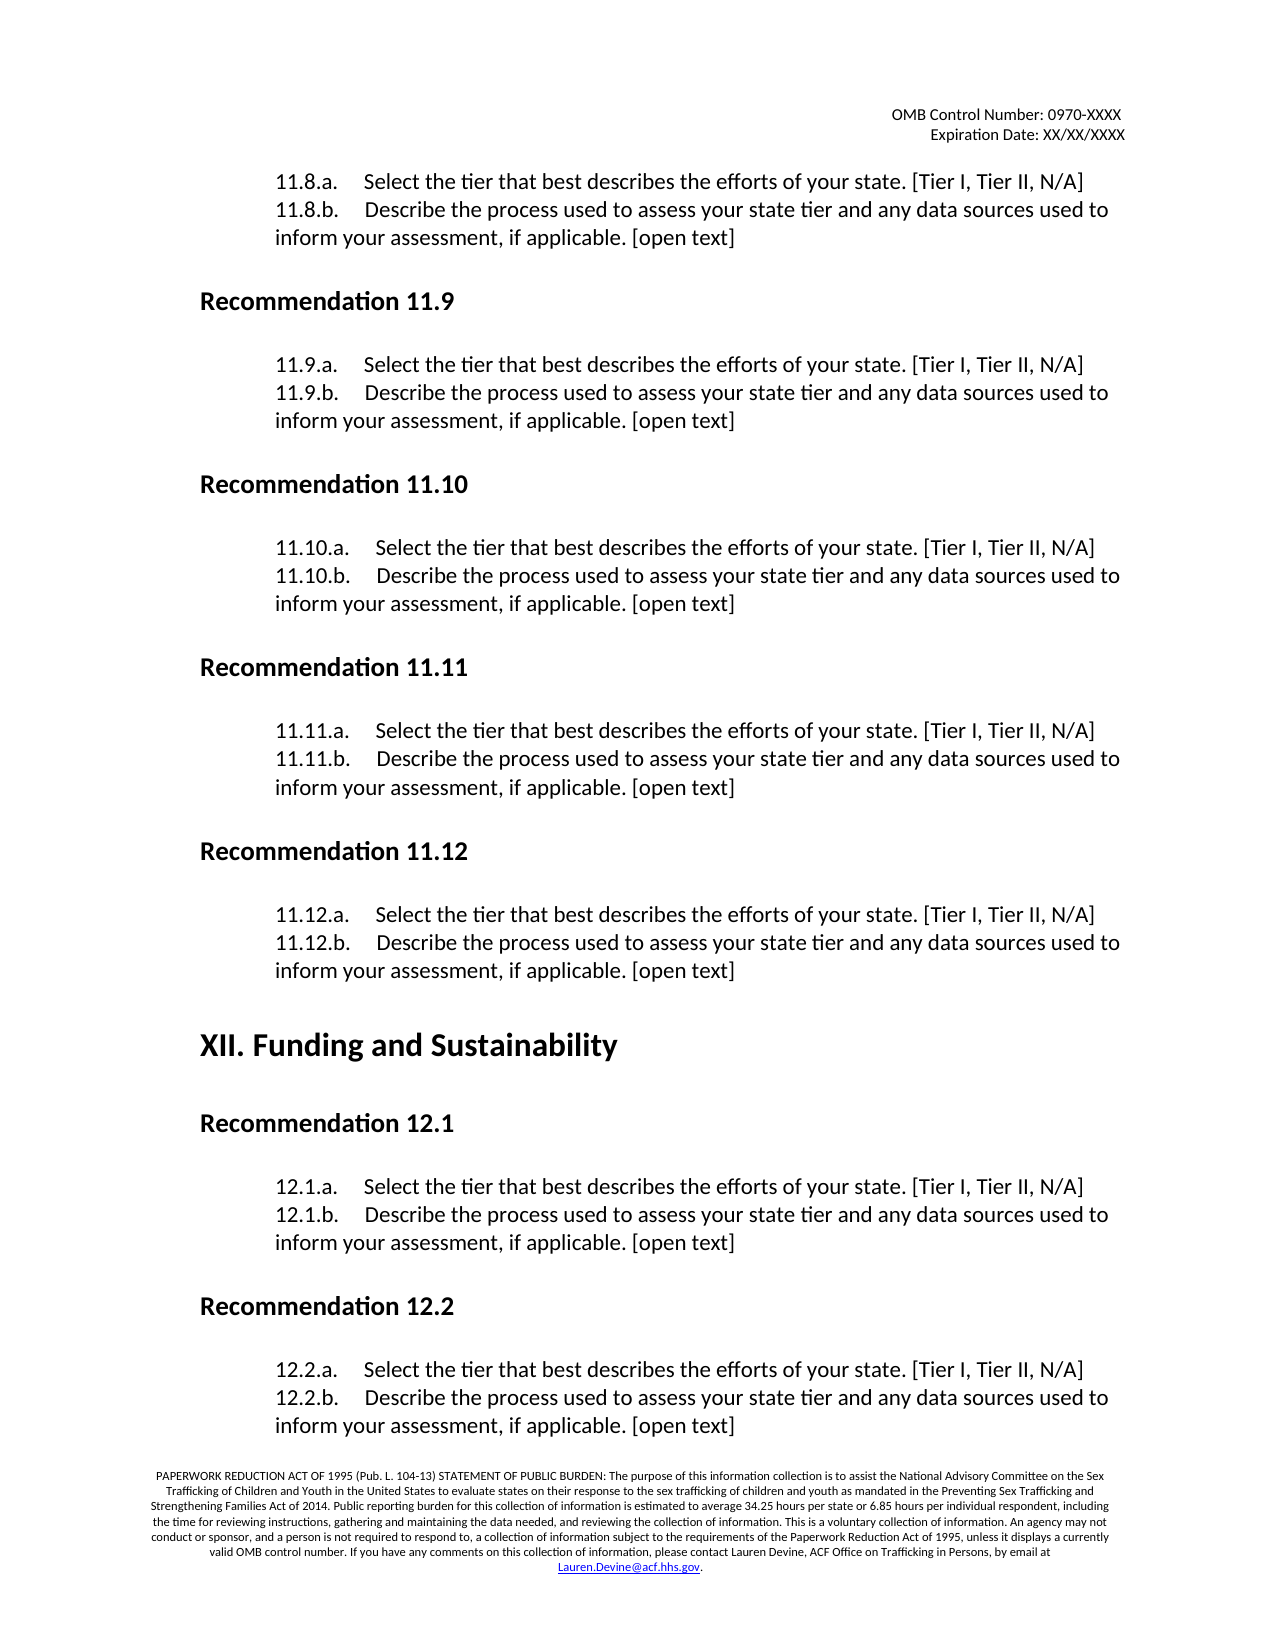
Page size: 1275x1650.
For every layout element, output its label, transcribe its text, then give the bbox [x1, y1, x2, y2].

text Recommendation 12.2 [200, 1289, 1125, 1322]
text 11.10.a. Select the tier that best describes the efforts of your state. [Tier I, Tier II, N/A] [275, 533, 1125, 561]
text 12.1.a. Select the tier that best describes the efforts of your state. [Tier I, Tier II, N/A] [275, 1172, 1125, 1200]
text 11.11.b. Describe the process used to assess your state tier and any data sources used to inform your assessment, if applicable. [open text] [275, 744, 1125, 801]
text 11.10.b. Describe the process used to assess your state tier and any data sources used to inform your assessment, if applicable. [open text] [275, 561, 1125, 617]
text Recommendation 11.11 [200, 651, 1125, 683]
text 11.8.b. Describe the process used to assess your state tier and any data sources used to inform your assessment, if applicable. [open text] [275, 195, 1125, 251]
text Recommendation 11.10 [200, 467, 1125, 500]
text 12.1.b. Describe the process used to assess your state tier and any data sources used to inform your assessment, if applicable. [open text] [275, 1200, 1125, 1256]
text 11.9.b. Describe the process used to assess your state tier and any data sources used to inform your assessment, if applicable. [open text] [275, 378, 1125, 434]
text 11.12.a. Select the tier that best describes the efforts of your state. [Tier I, Tier II, N/A] [275, 900, 1125, 928]
text 11.8.a. Select the tier that best describes the efforts of your state. [Tier I, Tier II, N/A] [275, 167, 1125, 195]
text Recommendation 11.12 [200, 834, 1125, 867]
text 11.11.a. Select the tier that best describes the efforts of your state. [Tier I, Tier II, N/A] [275, 717, 1125, 744]
text 11.12.b. Describe the process used to assess your state tier and any data sources used to inform your assessment, if applicable. [open text] [275, 928, 1125, 984]
text 12.2.a. Select the tier that best describes the efforts of your state. [Tier I, Tier II, N/A] [275, 1355, 1125, 1383]
text 11.9.a. Select the tier that best describes the efforts of your state. [Tier I, Tier II, N/A] [275, 350, 1125, 378]
text Funding and Sustainability [200, 1024, 1125, 1065]
text 12.2.b. Describe the process used to assess your state tier and any data sources used to inform your assessment, if applicable. [open text] [275, 1383, 1125, 1439]
text Recommendation 11.9 [200, 284, 1125, 317]
text Recommendation 12.1 [200, 1106, 1125, 1139]
